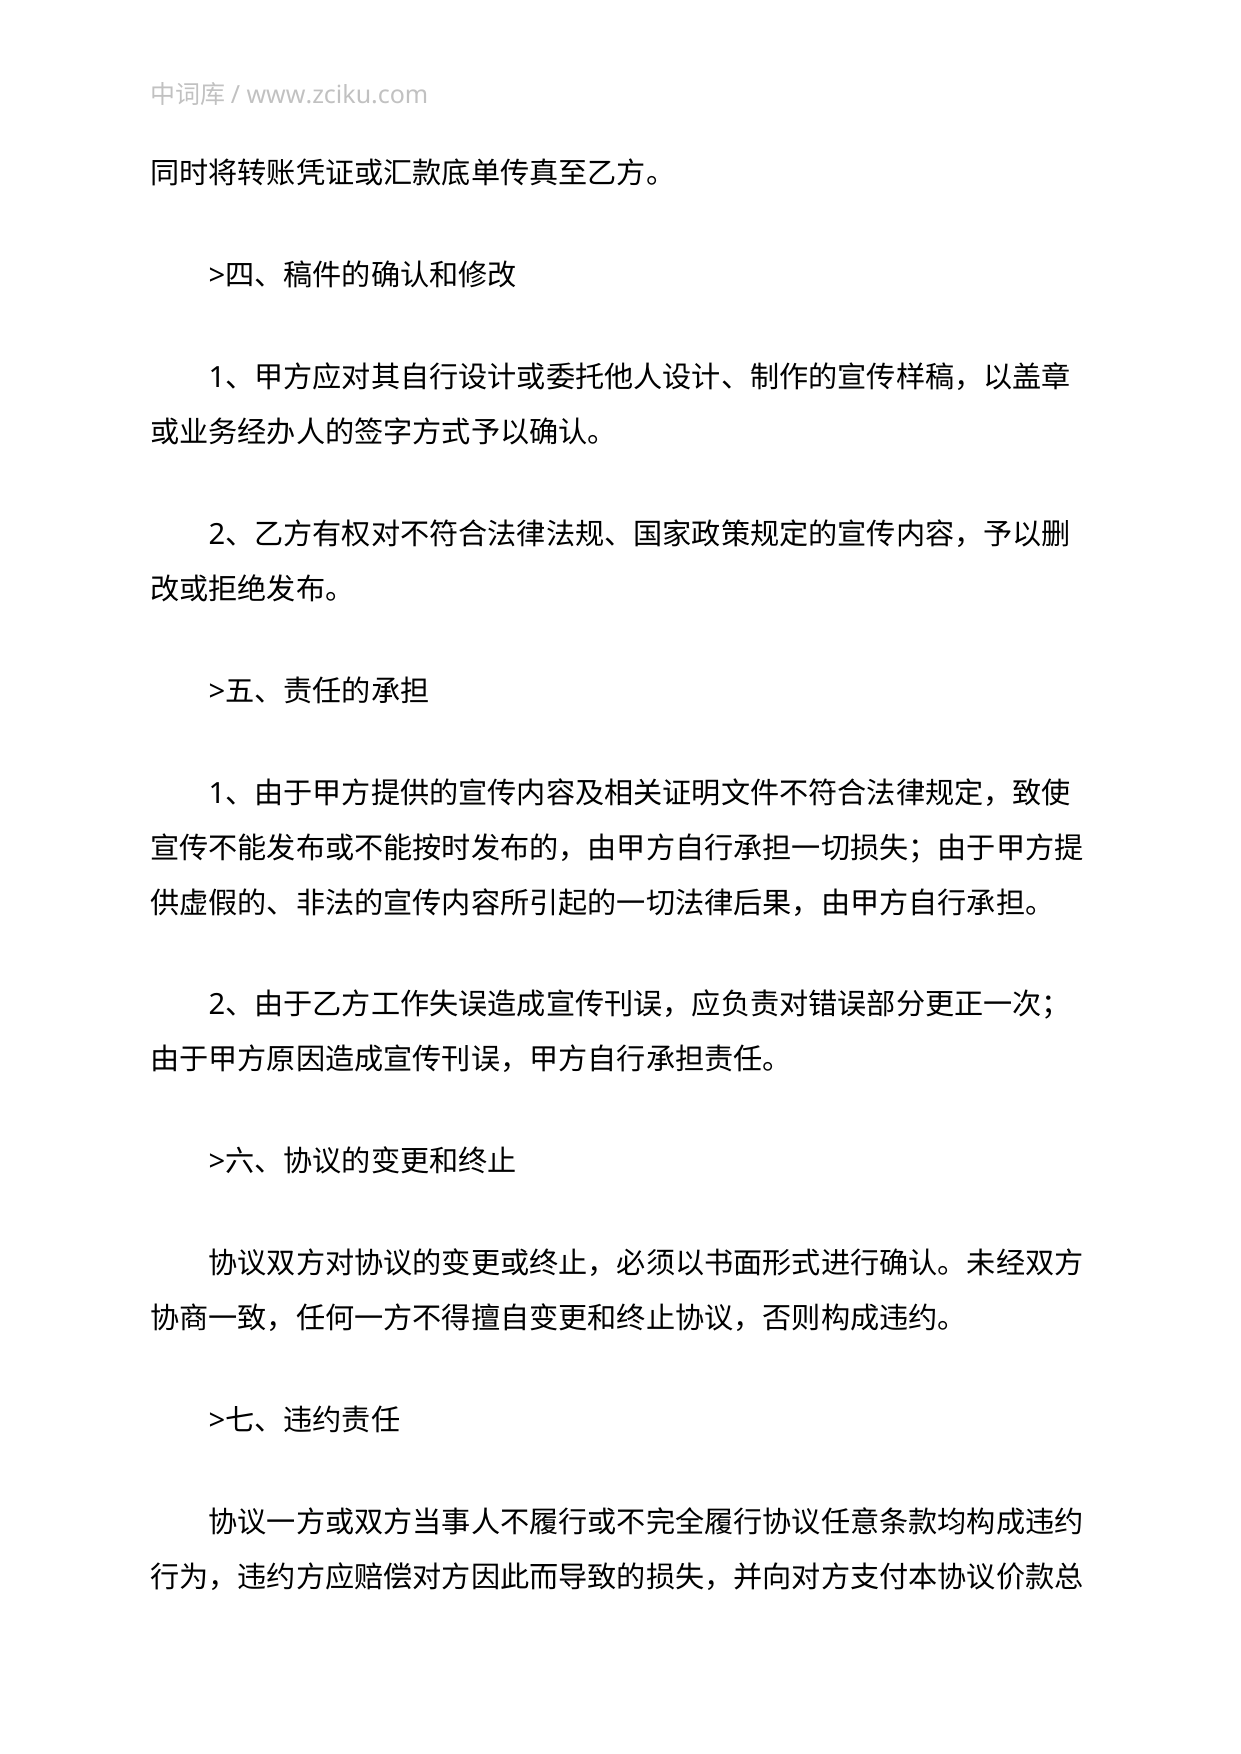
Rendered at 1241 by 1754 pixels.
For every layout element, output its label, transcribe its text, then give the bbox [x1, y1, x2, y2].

text 2、乙方有权对不符合法律法规、国家政策规定的宣传内容，予以删改或拒绝发布。 [150, 511, 1090, 608]
text >七、违约责任 [150, 1396, 1090, 1439]
text 2、由于乙方工作失误造成宣传刊误，应负责对错误部分更正一次；由于甲方原因造成宣传刊误，甲方自行承担责任。 [150, 981, 1090, 1078]
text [150, 150, 1090, 192]
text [150, 1498, 1090, 1596]
text 协议双方对协议的变更或终止，必须以书面形式进行确认。未经双方协商一致，任何一方不得擅自变更和终止协议，否则构成违约。 [150, 1240, 1090, 1337]
text >六、协议的变更和终止 [150, 1138, 1090, 1180]
text 1、由于甲方提供的宣传内容及相关证明文件不符合法律规定，致使宣传不能发布或不能按时发布的，由甲方自行承担一切损失；由于甲方提供虚假的、非法的宣传内容所引起的一切法律后果，由甲方自行承担。 [150, 769, 1090, 921]
text 1、甲方应对其自行设计或委托他人设计、制作的宣传样稿，以盖章或业务经办人的签字方式予以确认。 [150, 354, 1090, 451]
text >五、责任的承担 [150, 667, 1090, 710]
text >四、稿件的确认和修改 [150, 252, 1090, 294]
